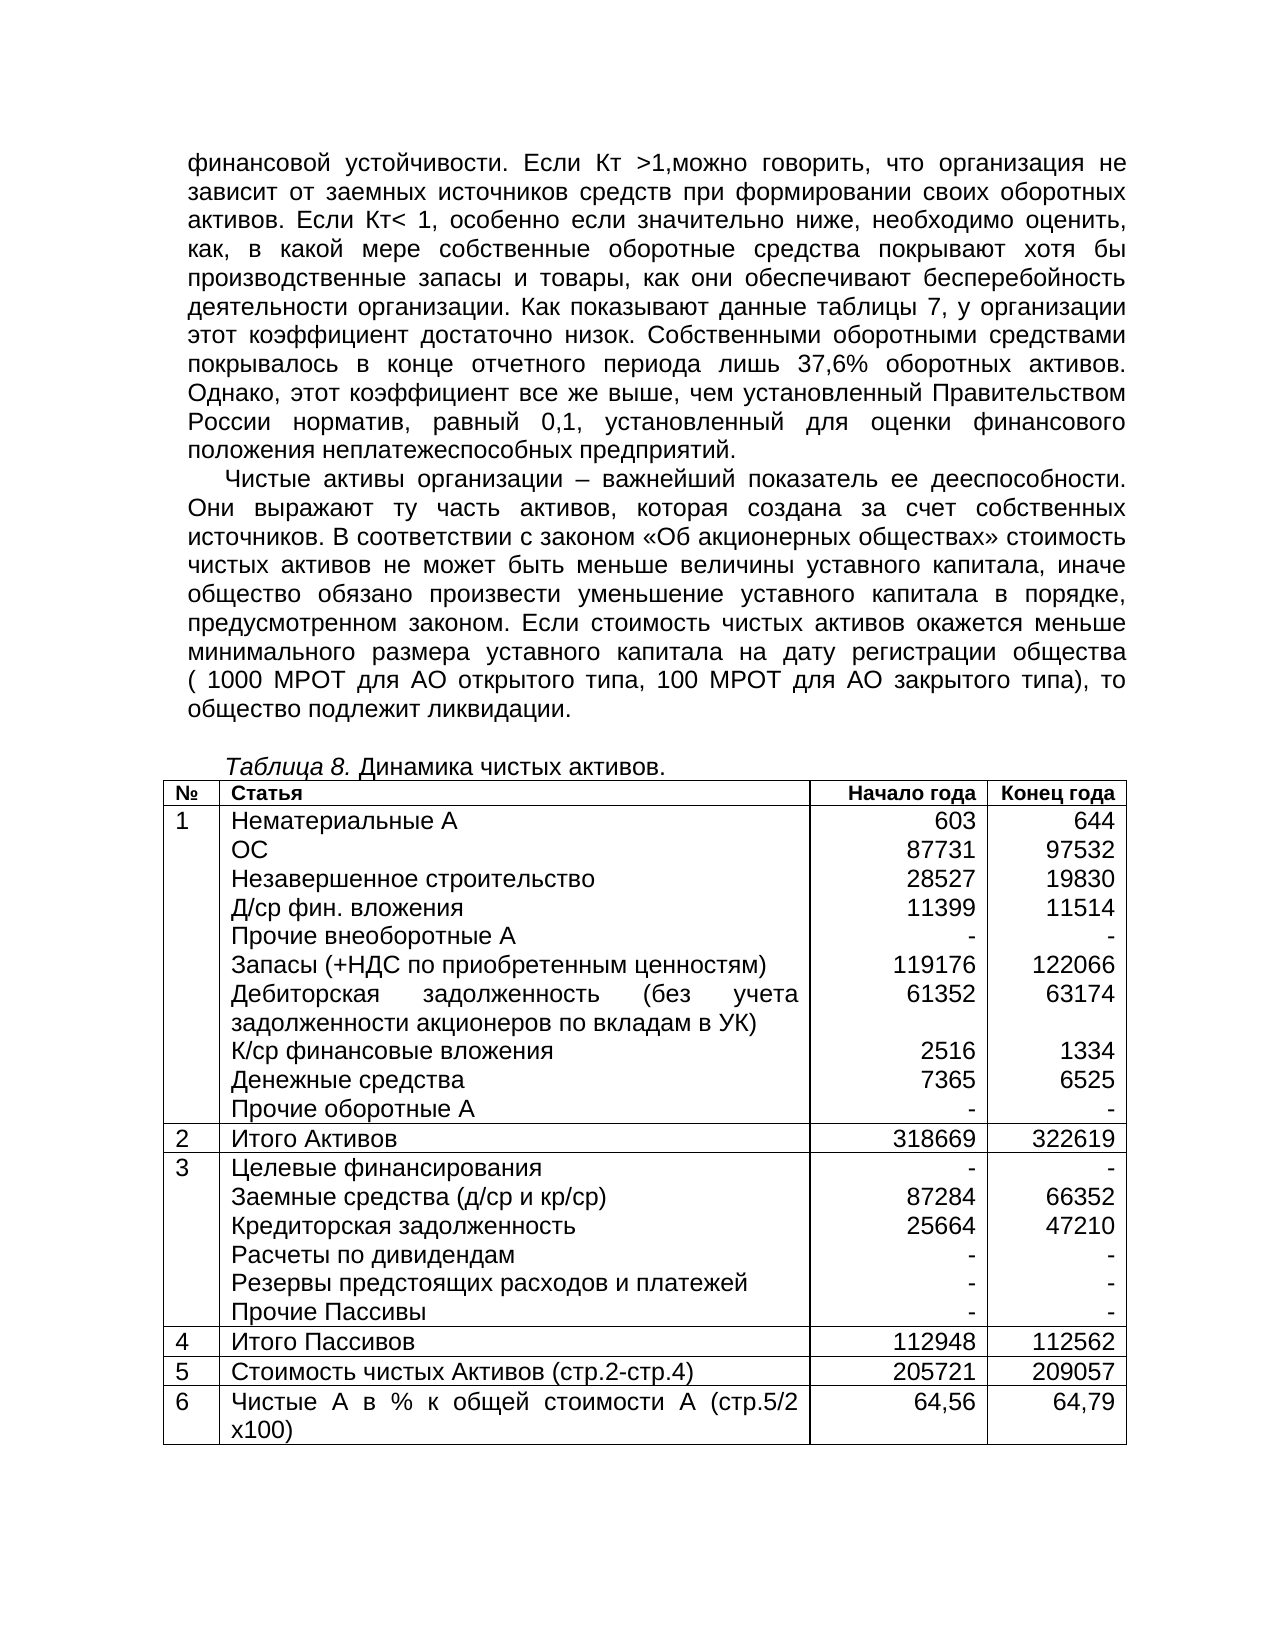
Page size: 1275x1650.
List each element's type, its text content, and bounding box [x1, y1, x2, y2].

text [187, 148, 1127, 464]
table_cell 64,56 [811, 1386, 987, 1444]
table_cell Чистые А в % к общей стоимости А (стр.5/2 х100) [220, 1386, 809, 1444]
table_cell 112562 [988, 1327, 1126, 1356]
table_cell 5 [164, 1357, 219, 1385]
table_cell - 87284 25664 - - - [811, 1153, 987, 1326]
table_header № [164, 781, 219, 805]
table_cell 205721 [811, 1357, 987, 1385]
table_cell 112948 [811, 1327, 987, 1356]
table_header Конец года [988, 781, 1126, 805]
table_cell 209057 [988, 1357, 1126, 1385]
table_cell Итого Пассивов [220, 1327, 809, 1356]
text Таблица 8. Динамика чистых активов. [187, 751, 1127, 780]
table_cell Нематериальные А ОС Незавершенное строительство Д/ср фин. вложения Прочие внеоборотные А Запасы (+НДС по приобретенным ценностям) Дебиторская задолженность (без учета задолженности акционеров по вкладам в УК) К/ср финансовые вложения Денежные средства Прочие оборотные А [220, 806, 809, 1122]
table_header Статья [220, 781, 809, 805]
text Чистые активы организации – важнейший показатель ее дееспособности. Они выражают ту часть активов, которая создана за счет собственных источников. В соответствии с законом «Об акционерных обществах» стоимость чистых активов не может быть меньше величины уставного капитала, иначе общество обязано произвести уменьшение уставного капитала в порядке, предусмотренном законом. Если стоимость чистых активов окажется меньше минимального размера уставного капитала на дату регистрации общества ( 1000 МРОТ для АО открытого типа, 100 МРОТ для АО закрытого типа), то общество подлежит ликвидации. [187, 464, 1127, 723]
table_header Начало года [811, 781, 987, 805]
table_cell 318669 [811, 1124, 987, 1152]
table_cell Итого Активов [220, 1124, 809, 1152]
table_cell 1 [164, 806, 219, 1122]
table_cell - 66352 47210 - - - [988, 1153, 1126, 1326]
table_cell 2 [164, 1124, 219, 1152]
table_cell 4 [164, 1327, 219, 1356]
table_cell Целевые финансирования Заемные средства (д/ср и кр/ср) Кредиторская задолженность Расчеты по дивидендам Резервы предстоящих расходов и платежей Прочие Пассивы [220, 1153, 809, 1326]
table_cell 322619 [988, 1124, 1126, 1152]
table_cell 6 [164, 1386, 219, 1444]
table_cell Стоимость чистых Активов (стр.2-стр.4) [220, 1357, 809, 1385]
table_cell 64,79 [988, 1386, 1126, 1444]
table_cell 603 87731 28527 11399 - 119176 61352 2516 7365 - [811, 806, 987, 1122]
table_cell 3 [164, 1153, 219, 1326]
table_cell 644 97532 19830 11514 - 122066 63174 1334 6525 - [988, 806, 1126, 1122]
